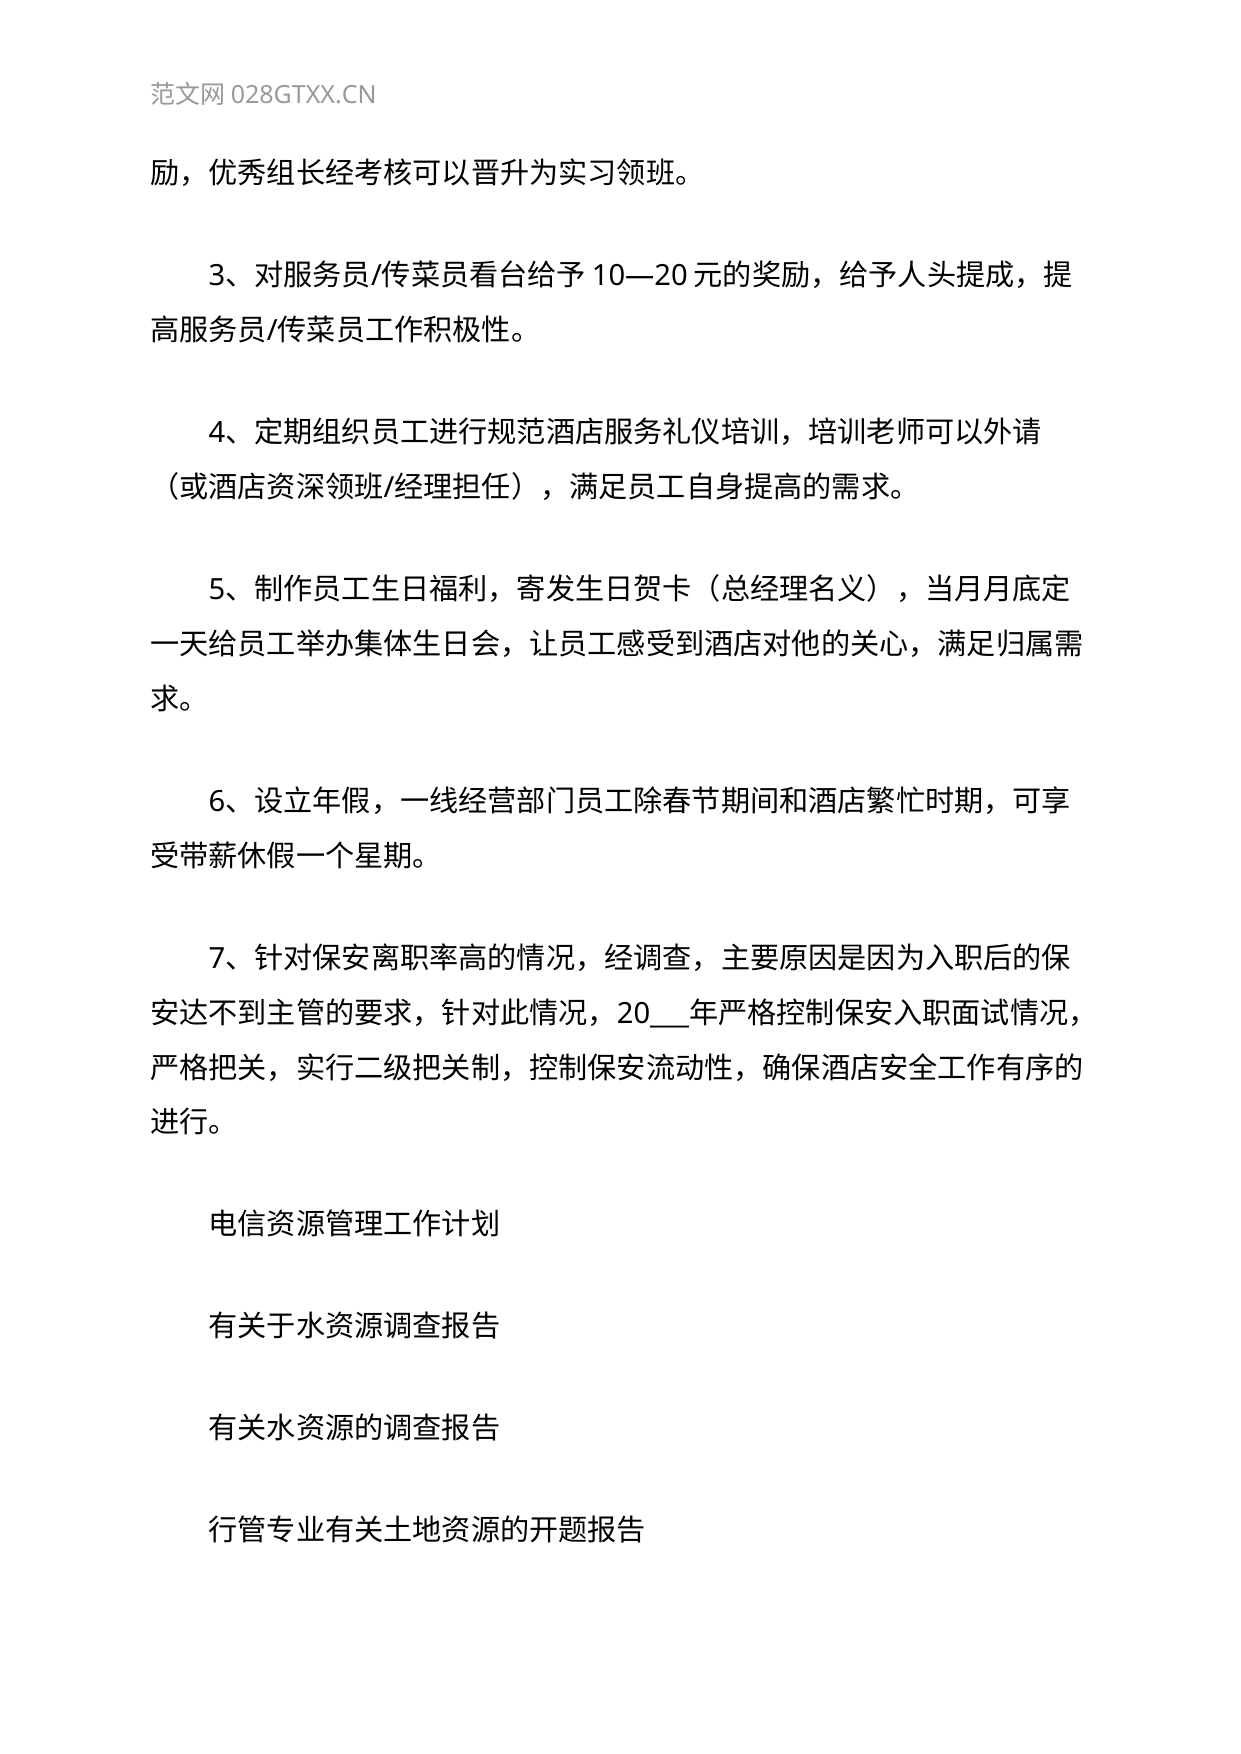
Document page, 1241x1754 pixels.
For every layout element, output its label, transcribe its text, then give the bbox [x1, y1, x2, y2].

text 有关于水资源调查报告 [150, 1303, 1090, 1345]
text 有关水资源的调查报告 [150, 1404, 1090, 1447]
text 3、对服务员/传菜员看台给予10—20元的奖励，给予人头提成，提高服务员/传菜员工作积极性。 [150, 252, 1090, 349]
text 行管专业有关土地资源的开题报告 [150, 1506, 1090, 1548]
text 4、定期组织员工进行规范酒店服务礼仪培训，培训老师可以外请（或酒店资深领班/经理担任），满足员工自身提高的需求。 [150, 409, 1090, 506]
text 7、针对保安离职率高的情况，经调查，主要原因是因为入职后的保安达不到主管的要求，针对此情况，20___年严格控制保安入职面试情况，严格把关，实行二级把关制，控制保安流动性，确保酒店安全工作有序的进行。 [150, 934, 1090, 1141]
text 电信资源管理工作计划 [150, 1201, 1090, 1243]
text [150, 150, 1090, 192]
text 5、制作员工生日福利，寄发生日贺卡（总经理名义），当月月底定一天给员工举办集体生日会，让员工感受到酒店对他的关心，满足归属需求。 [150, 566, 1090, 718]
text 6、设立年假，一线经营部门员工除春节期间和酒店繁忙时期，可享受带薪休假一个星期。 [150, 777, 1090, 875]
